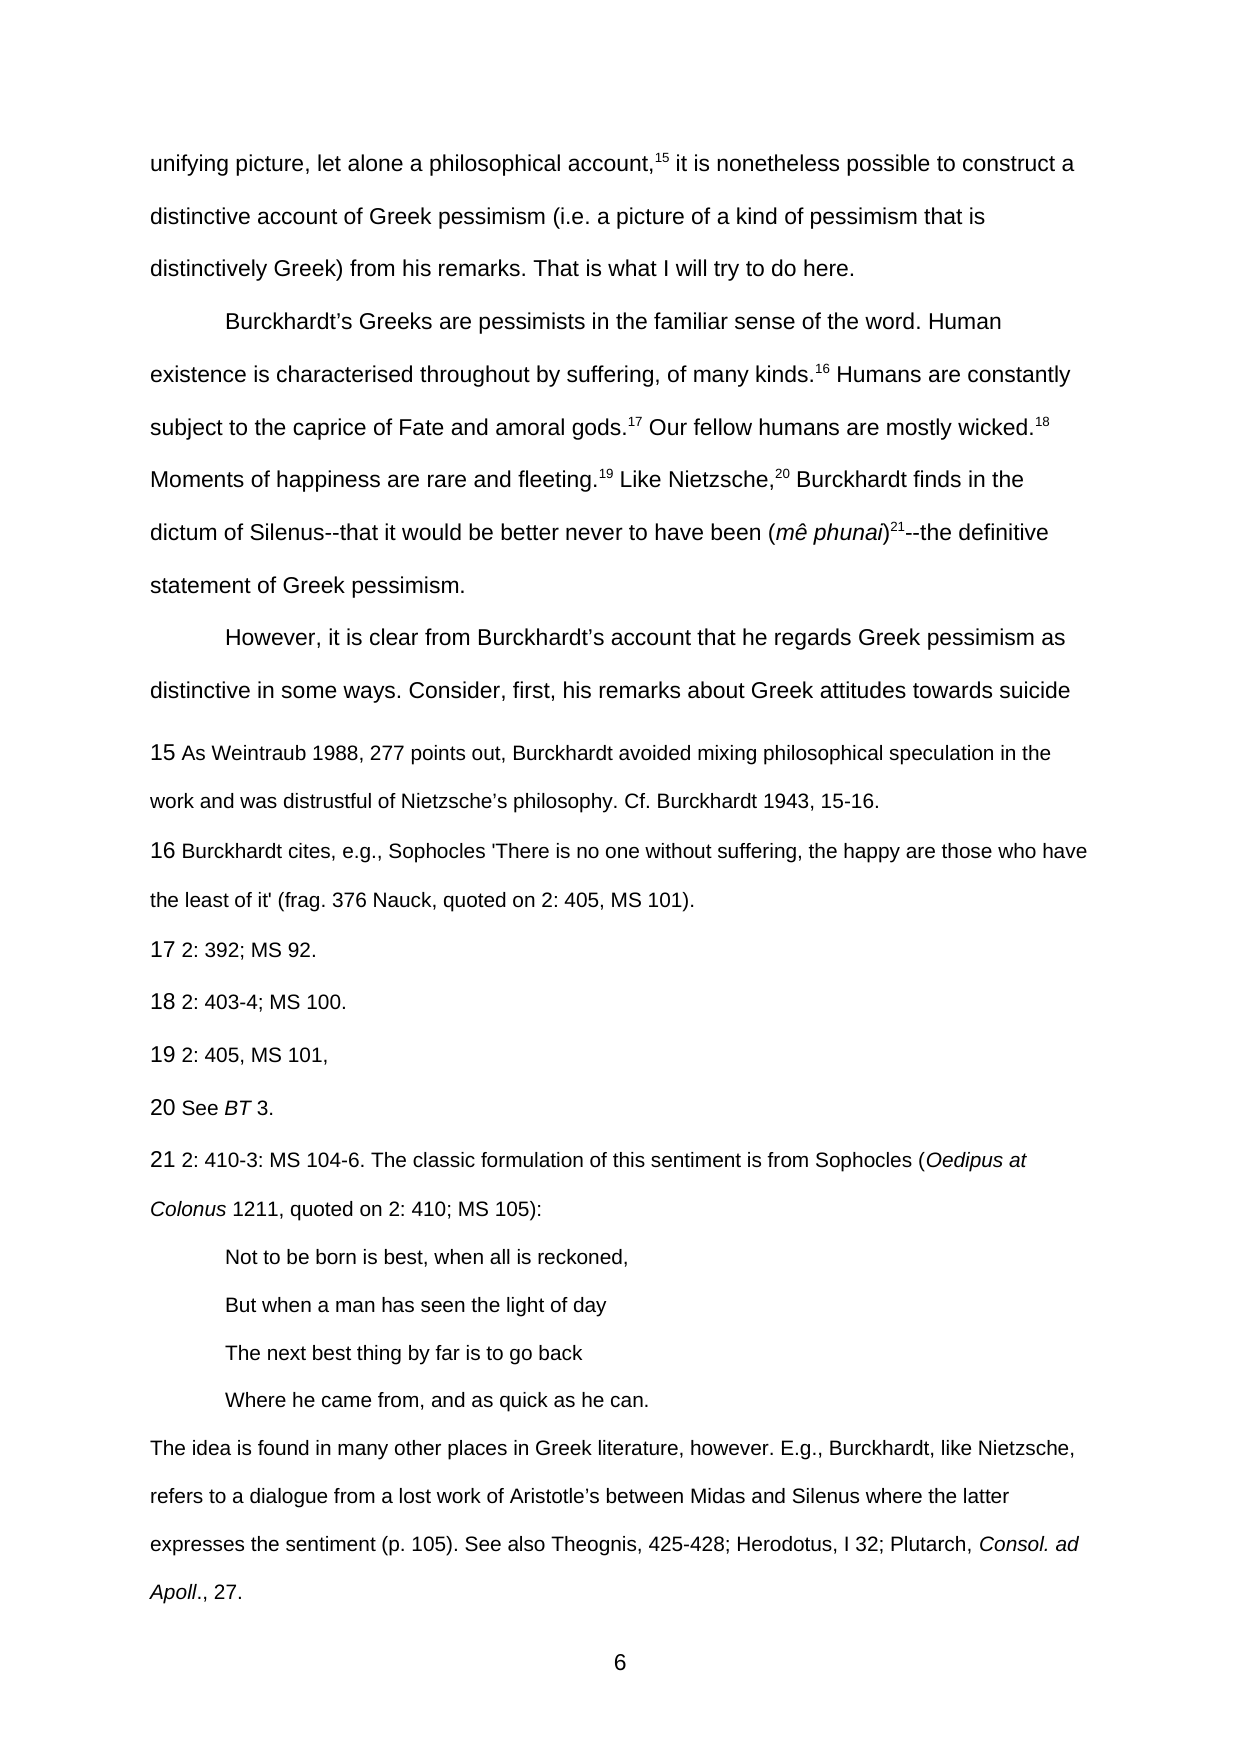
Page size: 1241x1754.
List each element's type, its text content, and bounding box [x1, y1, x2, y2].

text However, it is clear from Burckhardt’s account that he regards Greek pessimism as distinctive in some ways. Consider, first, his remarks about Greek attitudes towards suicide and voluntary death. This topic constitutes a surprisingly large portion of Burckhardt’s discussion, and it is important because it helps to draw out part of how the Greek view of life differs from the modern one. Here Schopenhauer is useful background. Schopenhauer discusses at least two different grounds for Christian opposition to suicide, and provides some of his own. The Christian opposition to suicide, for Schopenhauer, is rooted in Christian optimism which, however, comes in different forms. One, vulgar form is to deny the centrality of suffering to existence. The other, higher form, accepts suffering as ubiquitous but imbues life with a moral significance which requires that we accept, even embrace that suffering. On Schopenhauer’s own view, suicide is usually wrong because it usually comes about precisely as a result of an excessive attachment to life. The strength of feeling that causes the despair that propels most towards suicide is itself a symptom of an excessive attachment to the Will. [150, 624, 1090, 703]
text Burckhardt’s Greeks are pessimists in the familiar sense of the word. Human existence is characterised throughout by suffering, of many kinds. Humans are constantly subject to the caprice of Fate and amoral gods. Our fellow humans are mostly wicked. Moments of happiness are rare and fleeting. Like Nietzsche, Burckhardt finds in the dictum of Silenus--that it would be better never to have been (mê phunai)--the definitive statement of Greek pessimism. [150, 308, 1090, 598]
text I begin with Jacob Burckhardt’s lectures on Greek culture, first delivered in 1872 and published posthumously as Griechische Kulturgeschichte. There are several reasons for this. First, Burckhardt is one of the scholars most responsible for promoting the view of Greek culture as pessimistic. This, indeed, was a landmark contribution because it flew in the face of a tradition, dating back at least to Winckelmann and notably exemplified by Schiller, that regarded the Greeks as fundamentally cheerful, even optimists. This alone would be reason enough to pay serious attention to Burckhardt in this context, but, of course, the ties to Nietzsche are much deeper. Not only were Nietzsche and Burckhardt friends and colleagues at Basel, but Nietzsche attended Burckhardt’s lectures on Greek culture, owned at least one copy of the manuscript, and regarded him as a philosophical ally. Aside from their shared interest in Schopenhauer, Nietzsche had great admiration for Burckhardt’s understanding of Greek culture, calling him ‘that profoundest student of [Greek] culture now living’. Obviously this does not mean that we can simply attribute any of Burckhardt’s views to Nietzsche, but it does suggest a method for approaching our topic: start by extracting an account of Greek pessimism from Burckhardt and then see how it compares with Nietzsche’s own remarks on the matter. While Burckhardt’s aim, as he puts it, is merely ‘the collation of facts with statements’, and he does not attempt to provide a single unifying picture, let alone a philosophical account, it is nonetheless possible to construct a distinctive account of Greek pessimism (i.e. a picture of a kind of pessimism that is distinctively Greek) from his remarks. That is what I will try to do here. [150, 150, 1090, 282]
